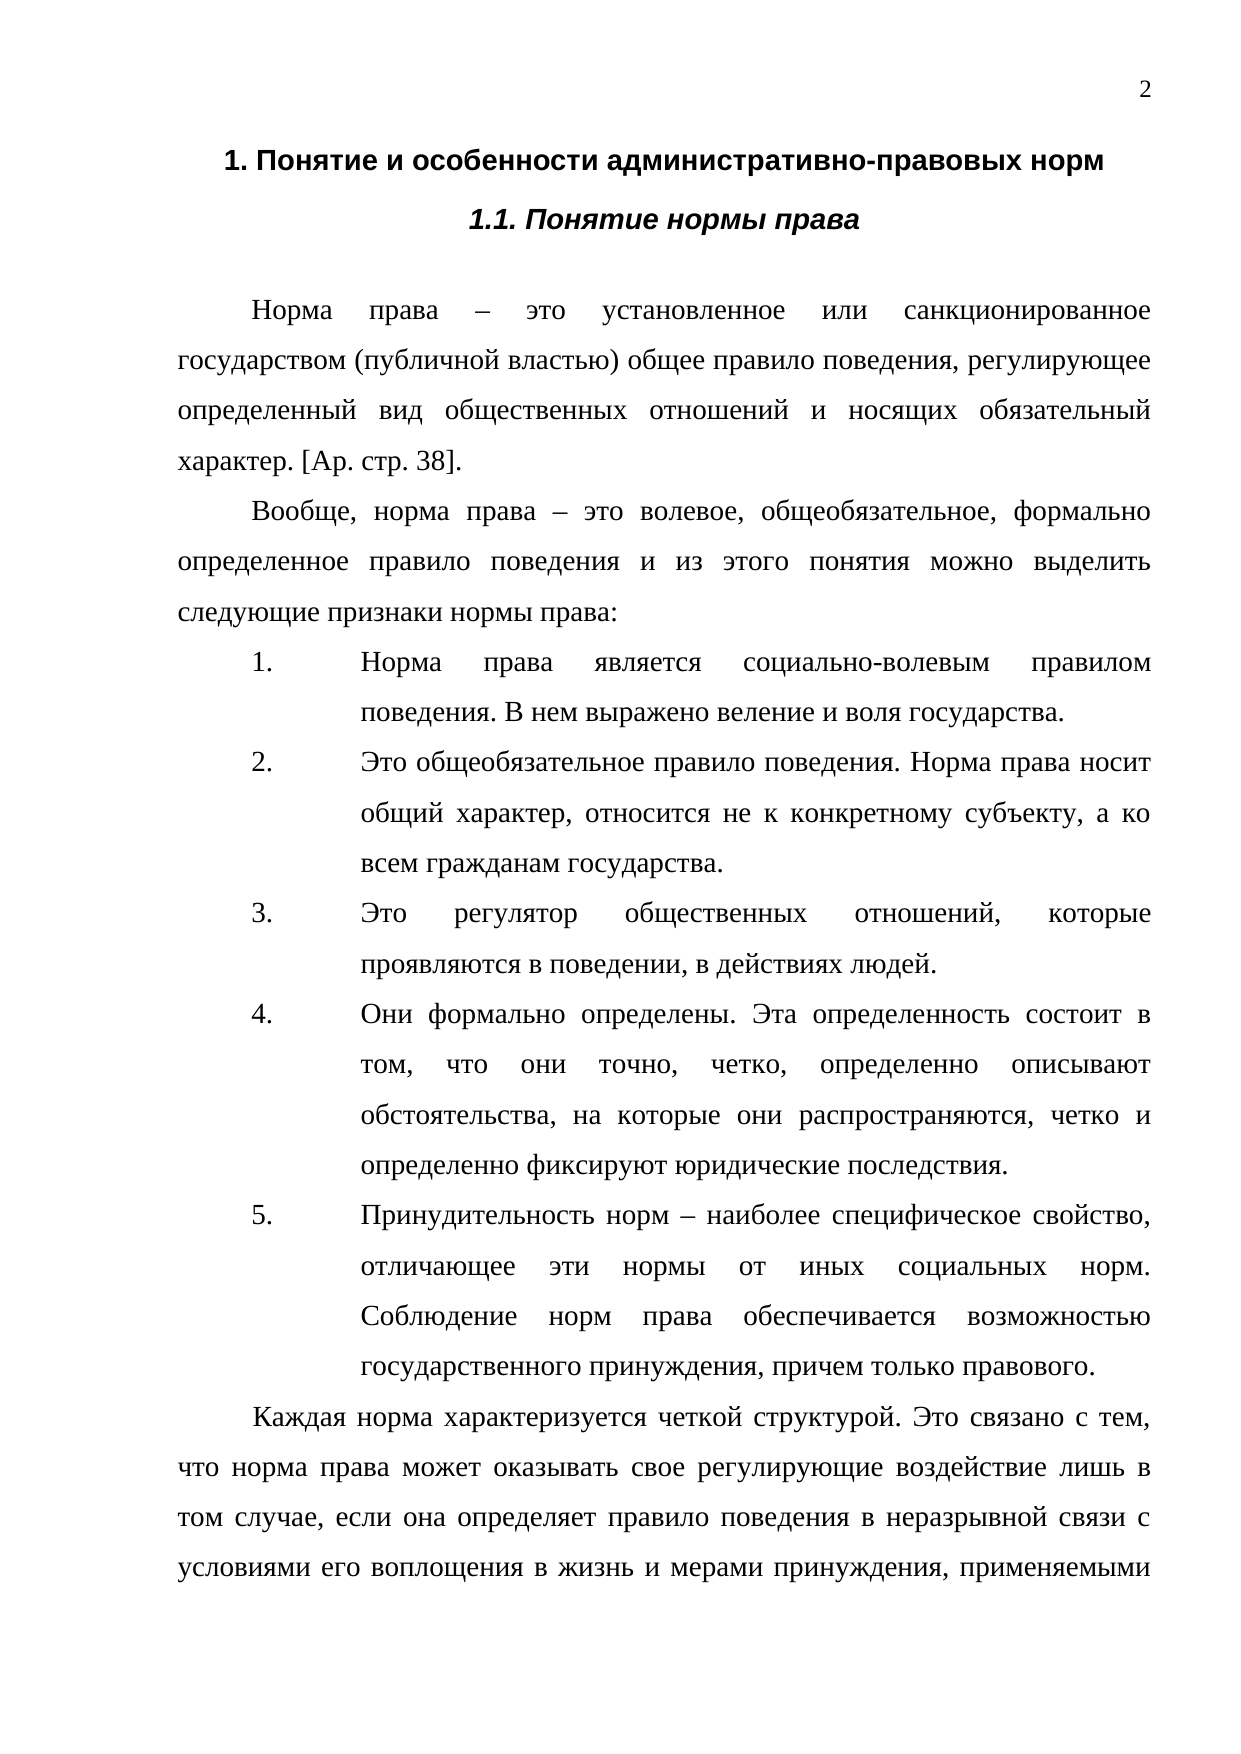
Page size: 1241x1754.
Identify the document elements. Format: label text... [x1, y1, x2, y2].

list Принудительность норм – наиболее специфическое свойство, отличающее эти нормы от иных социальных норм. Соблюдение норм права обеспечивается возможностью государственного принуждения, причем только правового. [251, 1197, 1152, 1382]
text Норма права – это установленное или санкционированное государством (публичной властью) общее правило поведения, регулирующее определенный вид общественных отношений и носящих обязательный характер. [Ар. стр. 38]. [177, 292, 1152, 476]
list Это общеобязательное правило поведения. Норма права носит общий характер, относится не к конкретному субъекту, а ко всем гражданам государства. [251, 744, 1152, 879]
list Норма права является социально-волевым правилом поведения. В нем выражено веление и воля государства. [251, 644, 1152, 728]
list Это регулятор общественных отношений, которые проявляются в поведении, в действиях людей. [251, 896, 1152, 979]
subtitle 1.1. Понятие нормы права [177, 202, 1152, 235]
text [177, 1399, 1152, 1583]
subtitle 1. Понятие и особенности административно-правовых норм [177, 143, 1152, 177]
list Они формально определены. Эта определенность состоит в том, что они точно, четко, определенно описывают обстоятельства, на которые они распространяются, четко и определенно фиксируют юридические последствия. [251, 996, 1152, 1181]
text Вообще, норма права – это волевое, общеобязательное, формально определенное правило поведения и из этого понятия можно выделить следующие признаки нормы права: [177, 493, 1152, 627]
